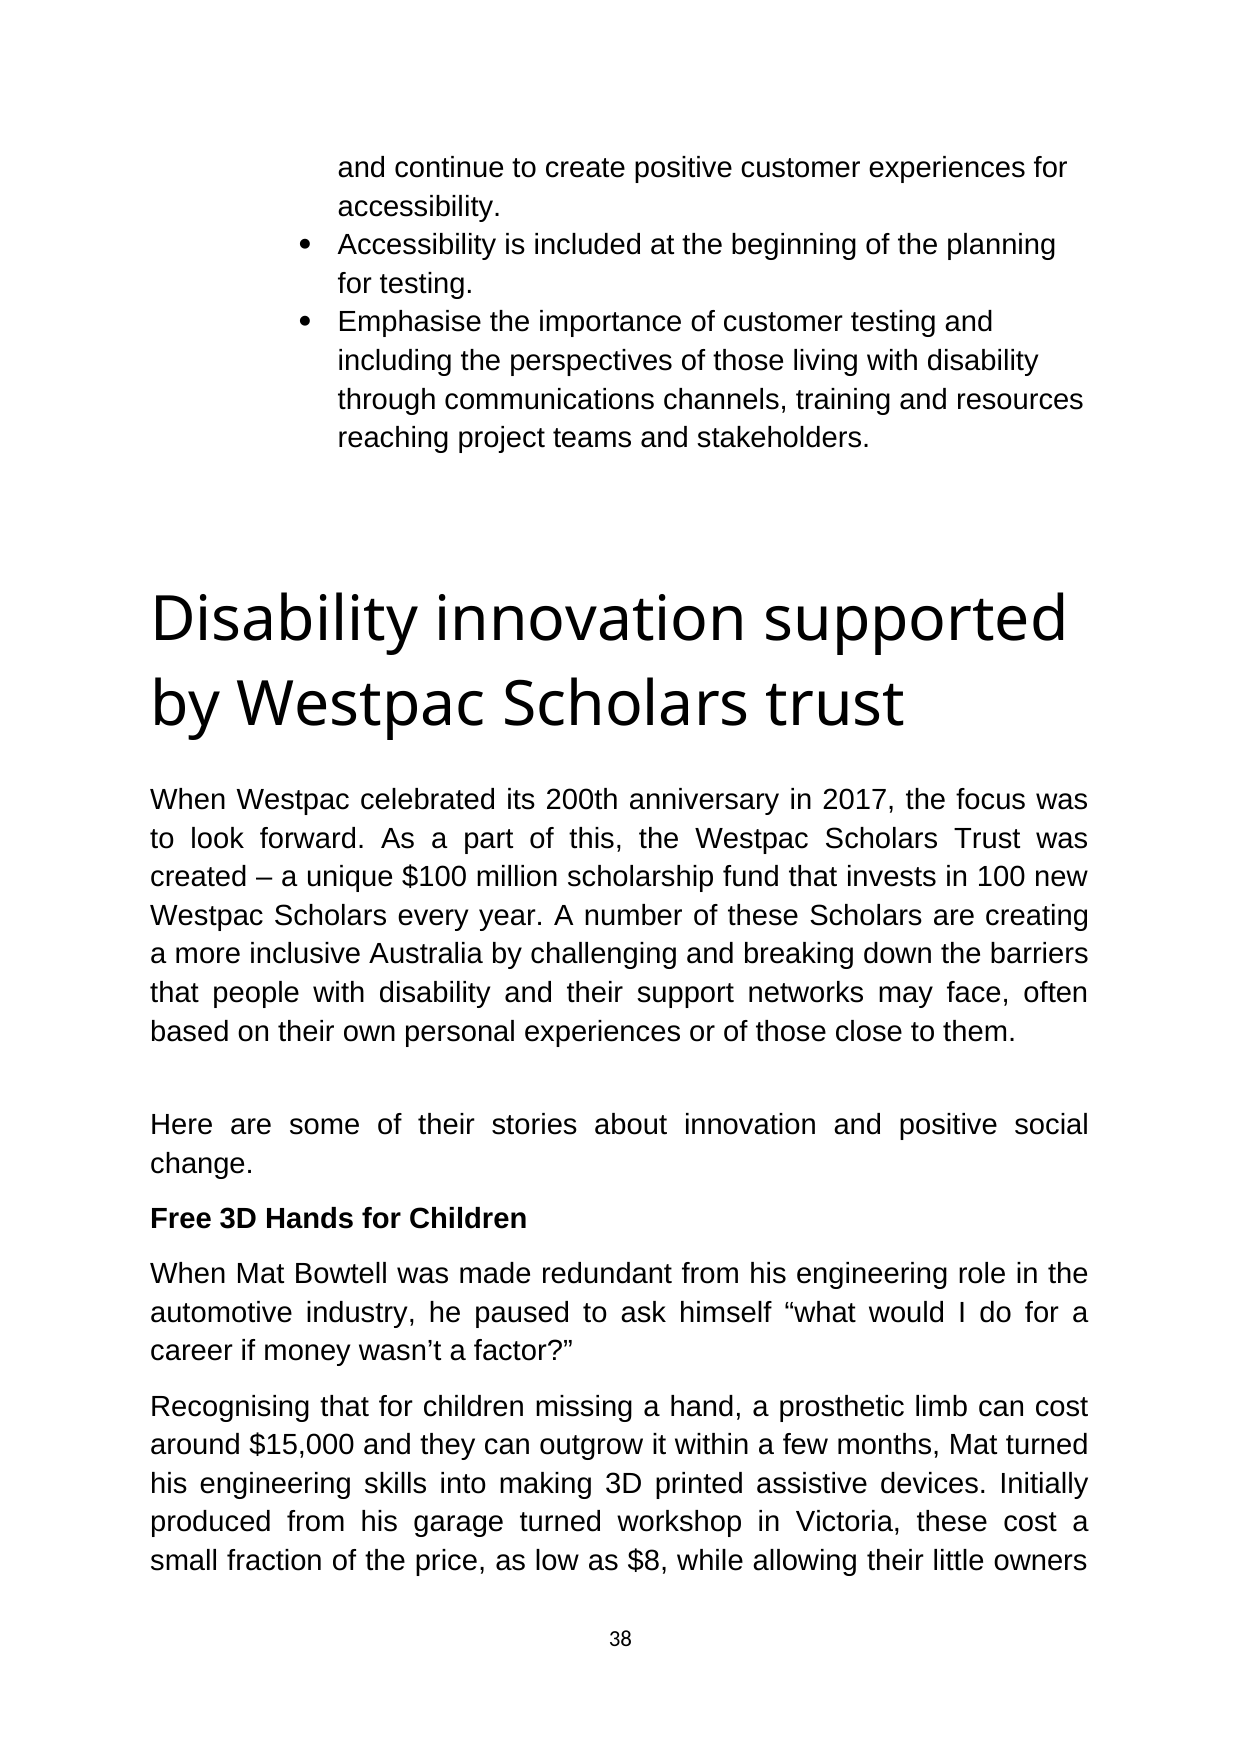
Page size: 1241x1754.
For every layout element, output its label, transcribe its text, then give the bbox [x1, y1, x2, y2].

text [150, 1389, 1090, 1576]
list Emphasise the importance of customer testing and including the perspectives of those living with disability through communications channels, training and resources reaching project teams and stakeholders. [300, 304, 1090, 454]
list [300, 150, 1090, 222]
text Here are some of their stories about innovation and positive social change. [150, 1107, 1090, 1179]
text When Mat Bowtell was made redundant from his engineering role in the automotive industry, he paused to ask himself “what would I do for a career if money wasn’t a factor?” [150, 1256, 1090, 1367]
text Free 3D Hands for Children [150, 1201, 1090, 1235]
text When Westpac celebrated its 200th anniversary in 2017, the focus was to look forward. As a part of this, the Westpac Scholars Trust was created – a unique $100 million scholarship fund that invests in 100 new Westpac Scholars every year. A number of these Scholars are creating a more inclusive Australia by challenging and breaking down the barriers that people with disability and their support networks may face, often based on their own personal experiences or of those close to them. [150, 782, 1090, 1047]
list Accessibility is included at the beginning of the planning for testing. [300, 227, 1090, 299]
subtitle Disability innovation supported by Westpac Scholars trust [150, 573, 1090, 743]
